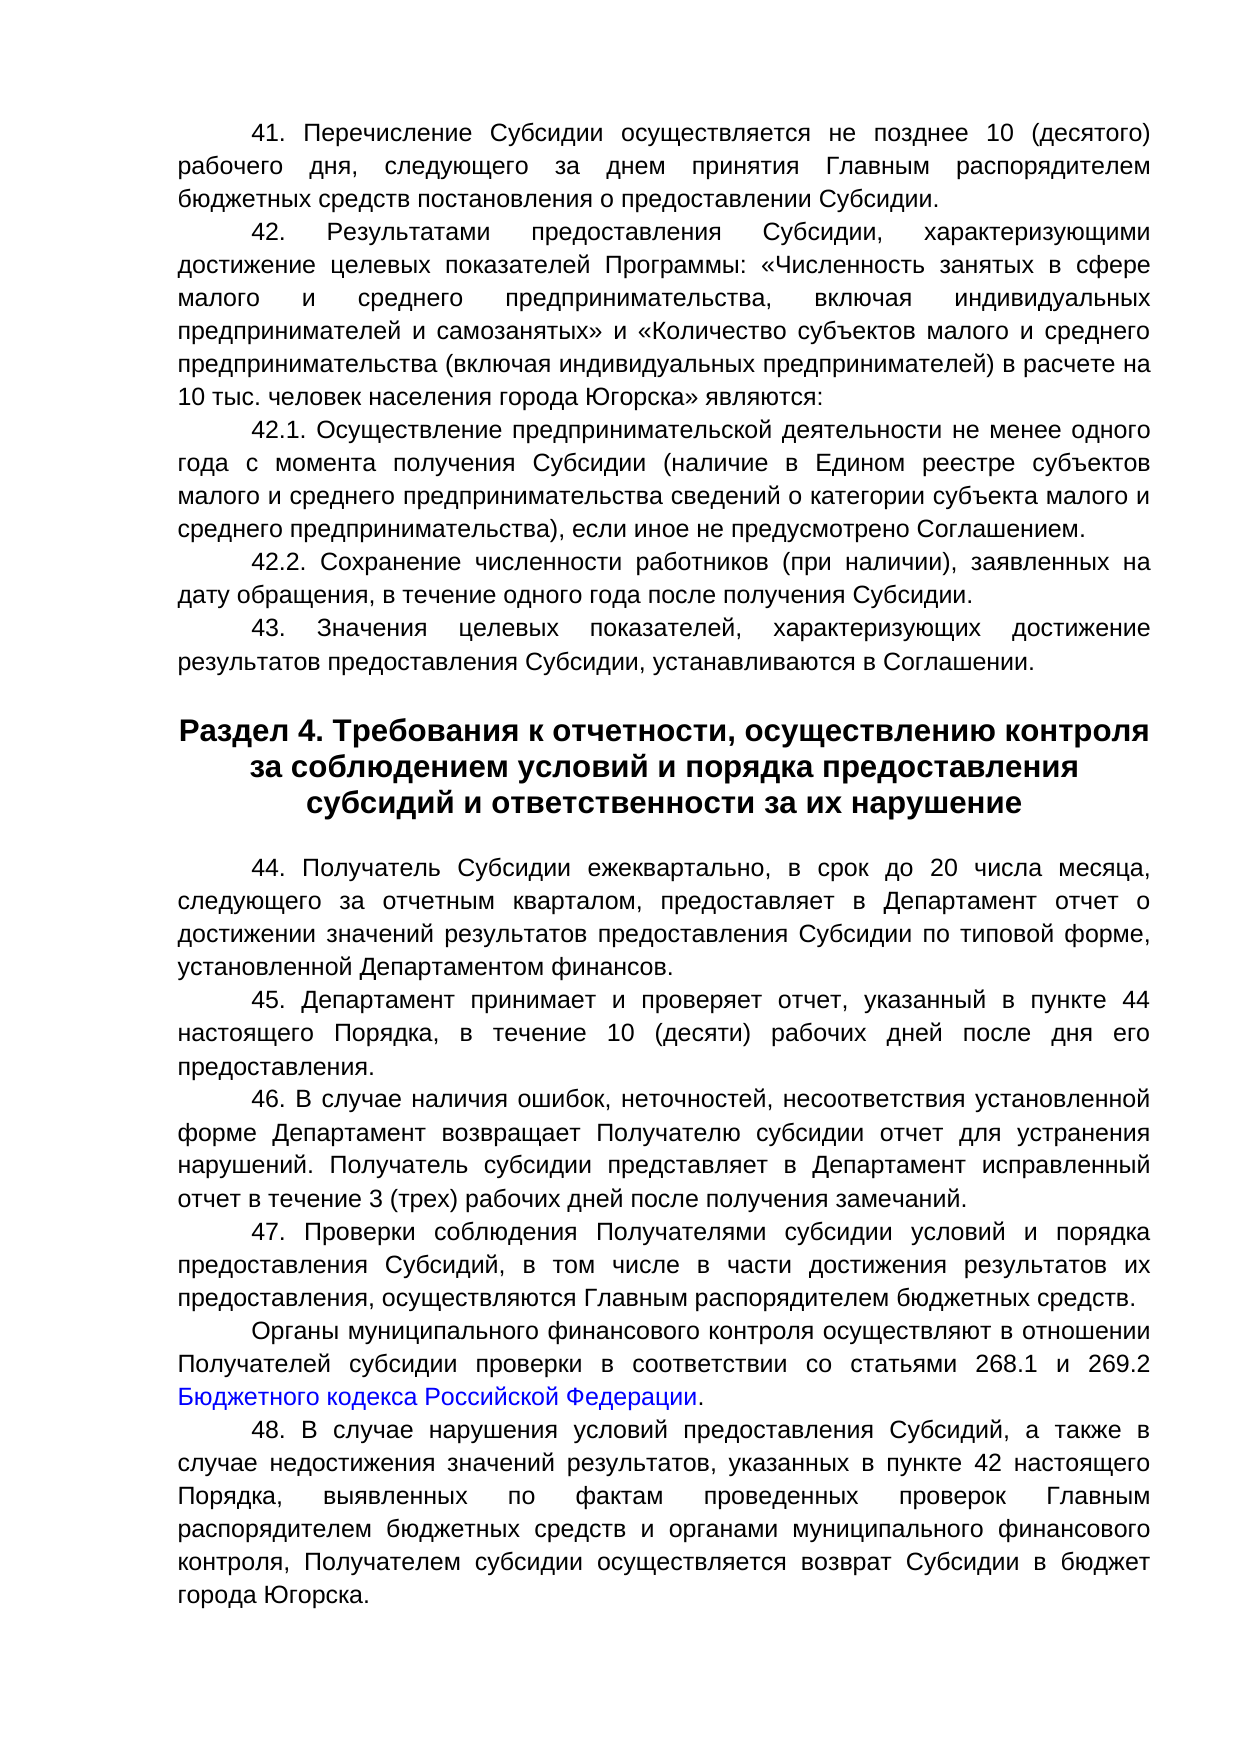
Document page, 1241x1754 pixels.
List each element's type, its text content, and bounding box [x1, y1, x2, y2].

text 42. Результатами предоставления Субсидии, характеризующими достижение целевых показателей Программы: «Численность занятых в сфере малого и среднего предпринимательства, включая индивидуальных предпринимателей и самозанятых» и «Количество субъектов малого и среднего предпринимательства (включая индивидуальных предпринимателей) в расчете на 10 тыс. человек населения города Югорска» являются: [177, 217, 1152, 411]
text 44. Получатель Субсидии ежеквартально, в срок до 20 числа месяца, следующего за отчетным кварталом, предоставляет в Департамент отчет о достижении значений результатов предоставления Субсидии по типовой форме, установленной Департаментом финансов. [177, 853, 1152, 981]
text 42.2. Сохранение численности работников (при наличии), заявленных на дату обращения, в течение одного года после получения Субсидии. [177, 547, 1152, 609]
text 43. Значения целевых показателей, характеризующих достижение результатов предоставления Субсидии, устанавливаются в Соглашении. [177, 613, 1152, 675]
text 42.1. Осуществление предпринимательской деятельности не менее одного года с момента получения Субсидии (наличие в Едином реестре субъектов малого и среднего предпринимательства сведений о категории субъекта малого и среднего предпринимательства), если иное не предусмотрено Соглашением. [177, 415, 1152, 543]
text Органы муниципального финансового контроля осуществляют в отношении Получателей субсидии проверки в соответствии со статьями 268.1 и 269.2 Бюджетного кодекса Российской Федерации. [177, 1316, 1152, 1410]
text 41. Перечисление Субсидии осуществляется не позднее 10 (десятого) рабочего дня, следующего за днем принятия Главным распорядителем бюджетных средств постановления о предоставлении Субсидии. [177, 118, 1152, 213]
text 46. В случае наличия ошибок, неточностей, несоответствия установленной форме Департамент возвращает Получателю субсидии отчет для устранения нарушений. Получатель субсидии представляет в Департамент исправленный отчет в течение 3 (трех) рабочих дней после получения замечаний. [177, 1084, 1152, 1212]
text 47. Проверки соблюдения Получателями субсидии условий и порядка предоставления Субсидий, в том числе в части достижения результатов их предоставления, осуществляются Главным распорядителем бюджетных средств. [177, 1217, 1152, 1311]
text 45. Департамент принимает и проверяет отчет, указанный в пункте 44 настоящего Порядка, в течение 10 (десяти) рабочих дней после дня его предоставления. [177, 985, 1152, 1080]
text Раздел 4. Требования к отчетности, осуществлению контроля за соблюдением условий и порядка предоставления субсидий и ответственности за их нарушение [177, 712, 1152, 820]
text 48. В случае нарушения условий предоставления Субсидий, а также в случае недостижения значений результатов, указанных в пункте 42 настоящего Порядка, выявленных по фактам проведенных проверок Главным распорядителем бюджетных средств и органами муниципального финансового контроля, Получателем субсидии осуществляется возврат Субсидии в бюджет города Югорска. [177, 1415, 1152, 1608]
